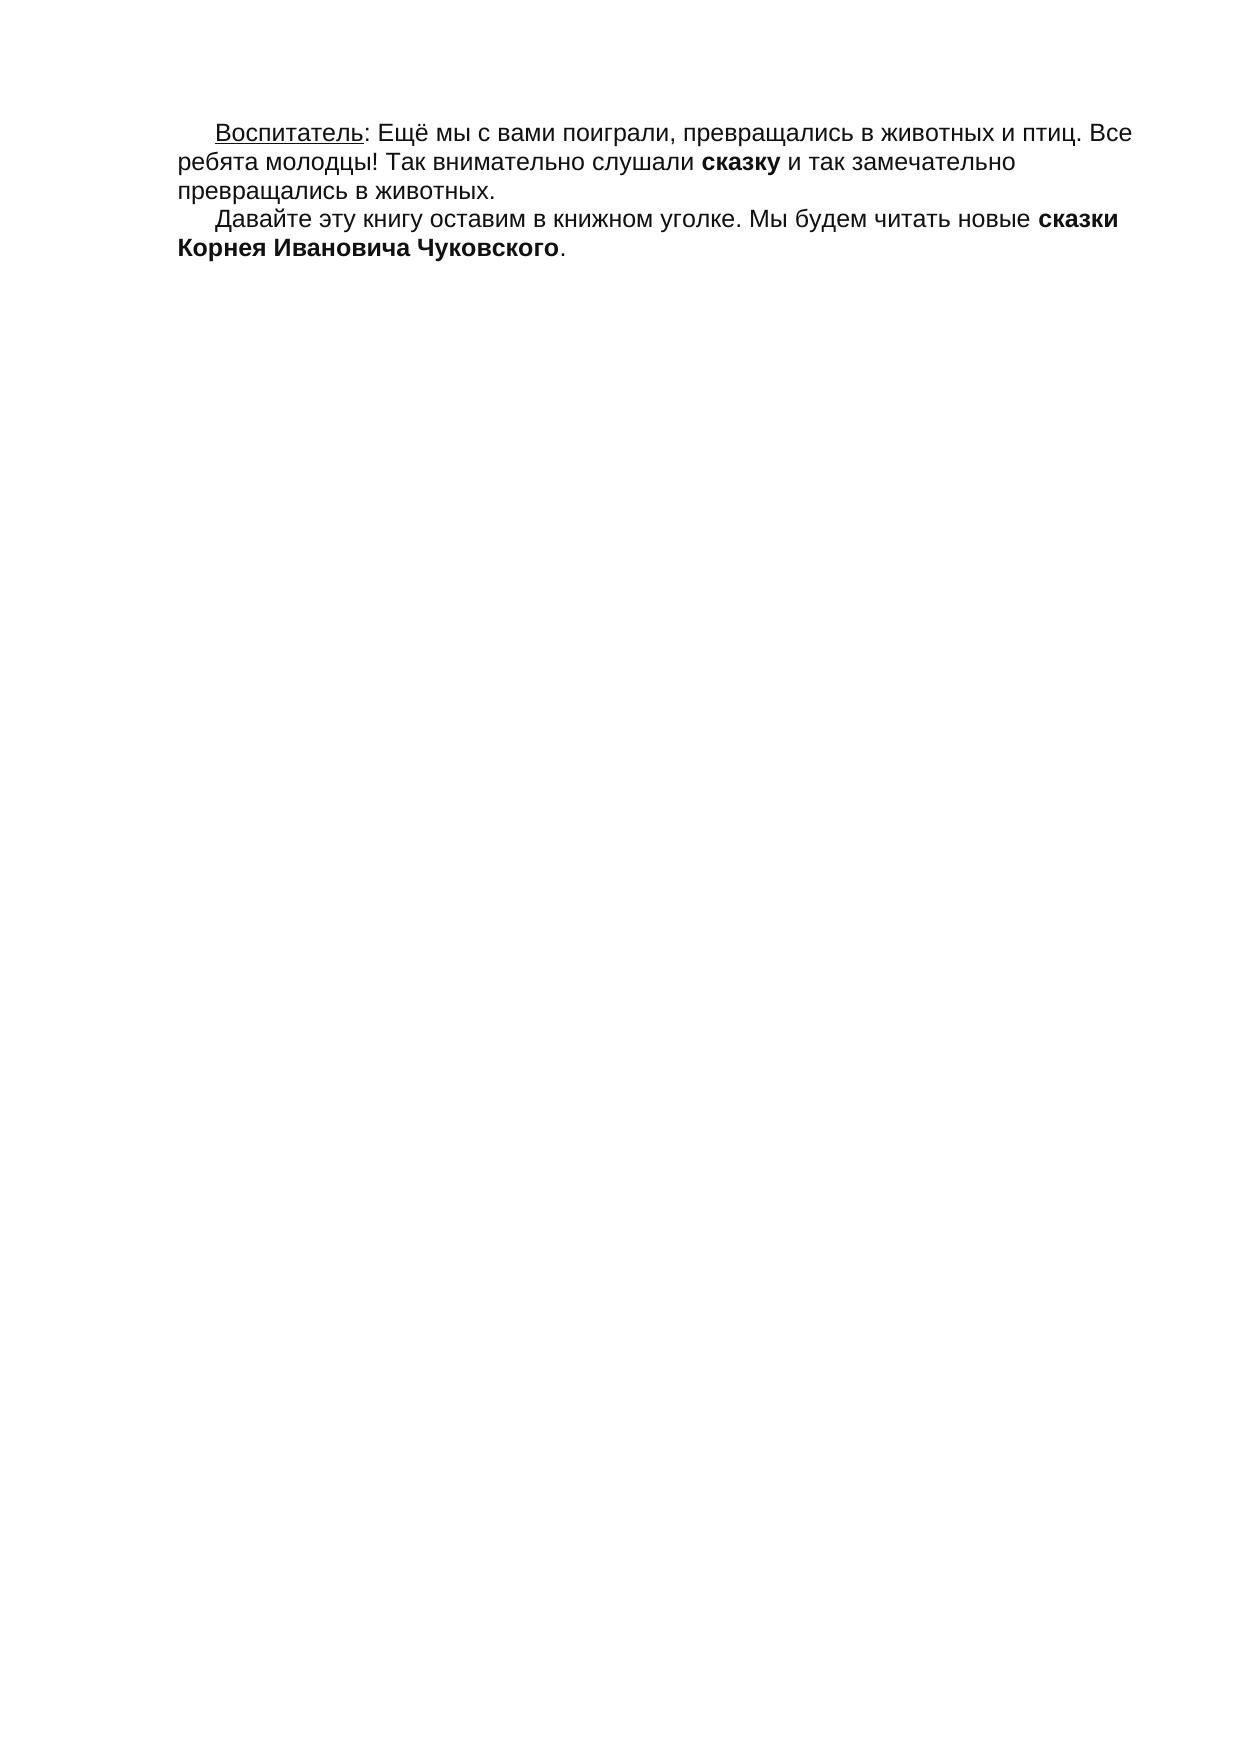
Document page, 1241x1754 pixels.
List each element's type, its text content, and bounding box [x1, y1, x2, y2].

text Давайте эту книгу оставим в книжном уголке. Мы будем читать новые сказки Корнея Ивановича Чуковского. [177, 204, 1152, 262]
text Воспитатель: Ещё мы с вами поиграли, превращались в животных и птиц. Все ребята молодцы! Так внимательно слушали сказку и так замечательно превращались в животных. [177, 118, 1152, 204]
